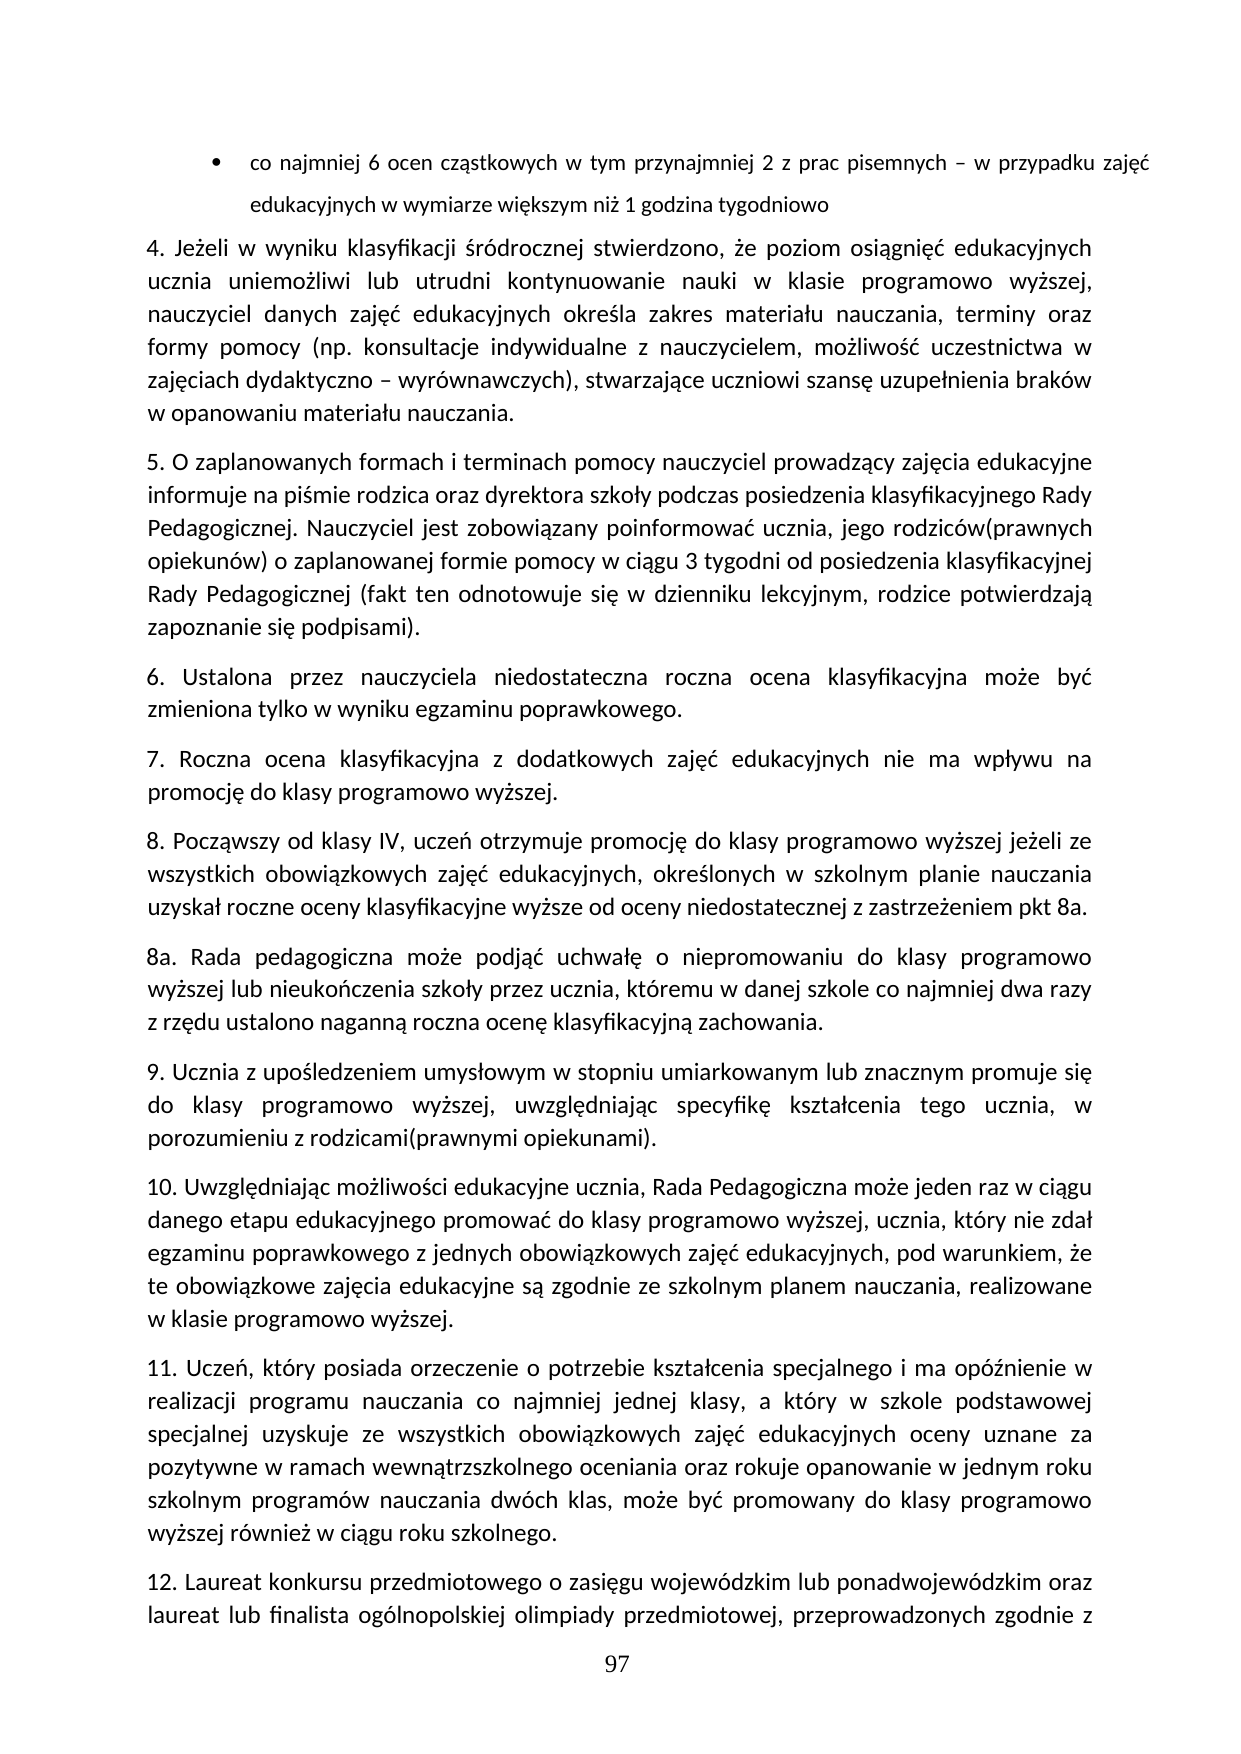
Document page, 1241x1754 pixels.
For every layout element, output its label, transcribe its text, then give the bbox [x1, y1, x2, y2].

text 4. Jeżeli w wyniku klasyfikacji śródrocznej stwierdzono, że poziom osiągnięć edukacyjnych ucznia uniemożliwi lub utrudni kontynuowanie nauki w klasie programowo wyższej, nauczyciel danych zajęć edukacyjnych określa zakres materiału nauczania, terminy oraz formy pomocy (np. konsultacje indywidualne z nauczycielem, możliwość uczestnictwa w zajęciach dydaktyczno – wyrównawczych), stwarzające uczniowi szansę uzupełnienia braków w opanowaniu materiału nauczania. [146, 232, 1094, 428]
text 9. Ucznia z upośledzeniem umysłowym w stopniu umiarkowanym lub znacznym promuje się do klasy programowo wyższej, uwzględniając specyfikę kształcenia tego ucznia, w porozumieniu z rodzicami(prawnymi opiekunami). [146, 1056, 1094, 1152]
text 6. Ustalona przez nauczyciela niedostateczna roczna ocena klasyfikacyjna może być zmieniona tylko w wyniku egzaminu poprawkowego. [146, 661, 1094, 724]
text 7. Roczna ocena klasyfikacyjna z dodatkowych zajęć edukacyjnych nie ma wpływu na promocję do klasy programowo wyższej. [146, 743, 1094, 806]
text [146, 1567, 1094, 1630]
text 10. Uwzględniając możliwości edukacyjne ucznia, Rada Pedagogiczna może jeden raz w ciągu danego etapu edukacyjnego promować do klasy programowo wyższej, ucznia, który nie zdał egzaminu poprawkowego z jednych obowiązkowych zajęć edukacyjnych, pod warunkiem, że te obowiązkowe zajęcia edukacyjne są zgodnie ze szkolnym planem nauczania, realizowane w klasie programowo wyższej. [146, 1171, 1094, 1333]
text 5. O zaplanowanych formach i terminach pomocy nauczyciel prowadzący zajęcia edukacyjne informuje na piśmie rodzica oraz dyrektora szkoły podczas posiedzenia klasyfikacyjnego Rady Pedagogicznej. Nauczyciel jest zobowiązany poinformować ucznia, jego rodziców(prawnych opiekunów) o zaplanowanej formie pomocy w ciągu 3 tygodni od posiedzenia klasyfikacyjnej Rady Pedagogicznej (fakt ten odnotowuje się w dzienniku lekcyjnym, rodzice potwierdzają zapoznanie się podpisami). [146, 447, 1094, 642]
text 11. Uczeń, który posiada orzeczenie o potrzebie kształcenia specjalnego i ma opóźnienie w realizacji programu nauczania co najmniej jednej klasy, a który w szkole podstawowej specjalnej uzyskuje ze wszystkich obowiązkowych zajęć edukacyjnych oceny uznane za pozytywne w ramach wewnątrzszkolnego oceniania oraz rokuje opanowanie w jednym roku szkolnym programów nauczania dwóch klas, może być promowany do klasy programowo wyższej również w ciągu roku szkolnego. [146, 1352, 1094, 1548]
list co najmniej 6 ocen cząstkowych w tym przynajmniej 2 z prac pisemnych – w przypadku zajęć edukacyjnych w wymiarze większym niż 1 godzina tygodniowo [212, 148, 1152, 218]
text 8a. Rada pedagogiczna może podjąć uchwałę o niepromowaniu do klasy programowo wyższej lub nieukończenia szkoły przez ucznia, któremu w danej szkole co najmniej dwa razy z rzędu ustalono naganną roczna ocenę klasyfikacyjną zachowania. [146, 941, 1094, 1037]
text 8. Począwszy od klasy IV, uczeń otrzymuje promocję do klasy programowo wyższej jeżeli ze wszystkich obowiązkowych zajęć edukacyjnych, określonych w szkolnym planie nauczania uzyskał roczne oceny klasyfikacyjne wyższe od oceny niedostatecznej z zastrzeżeniem pkt 8a. [146, 825, 1094, 922]
